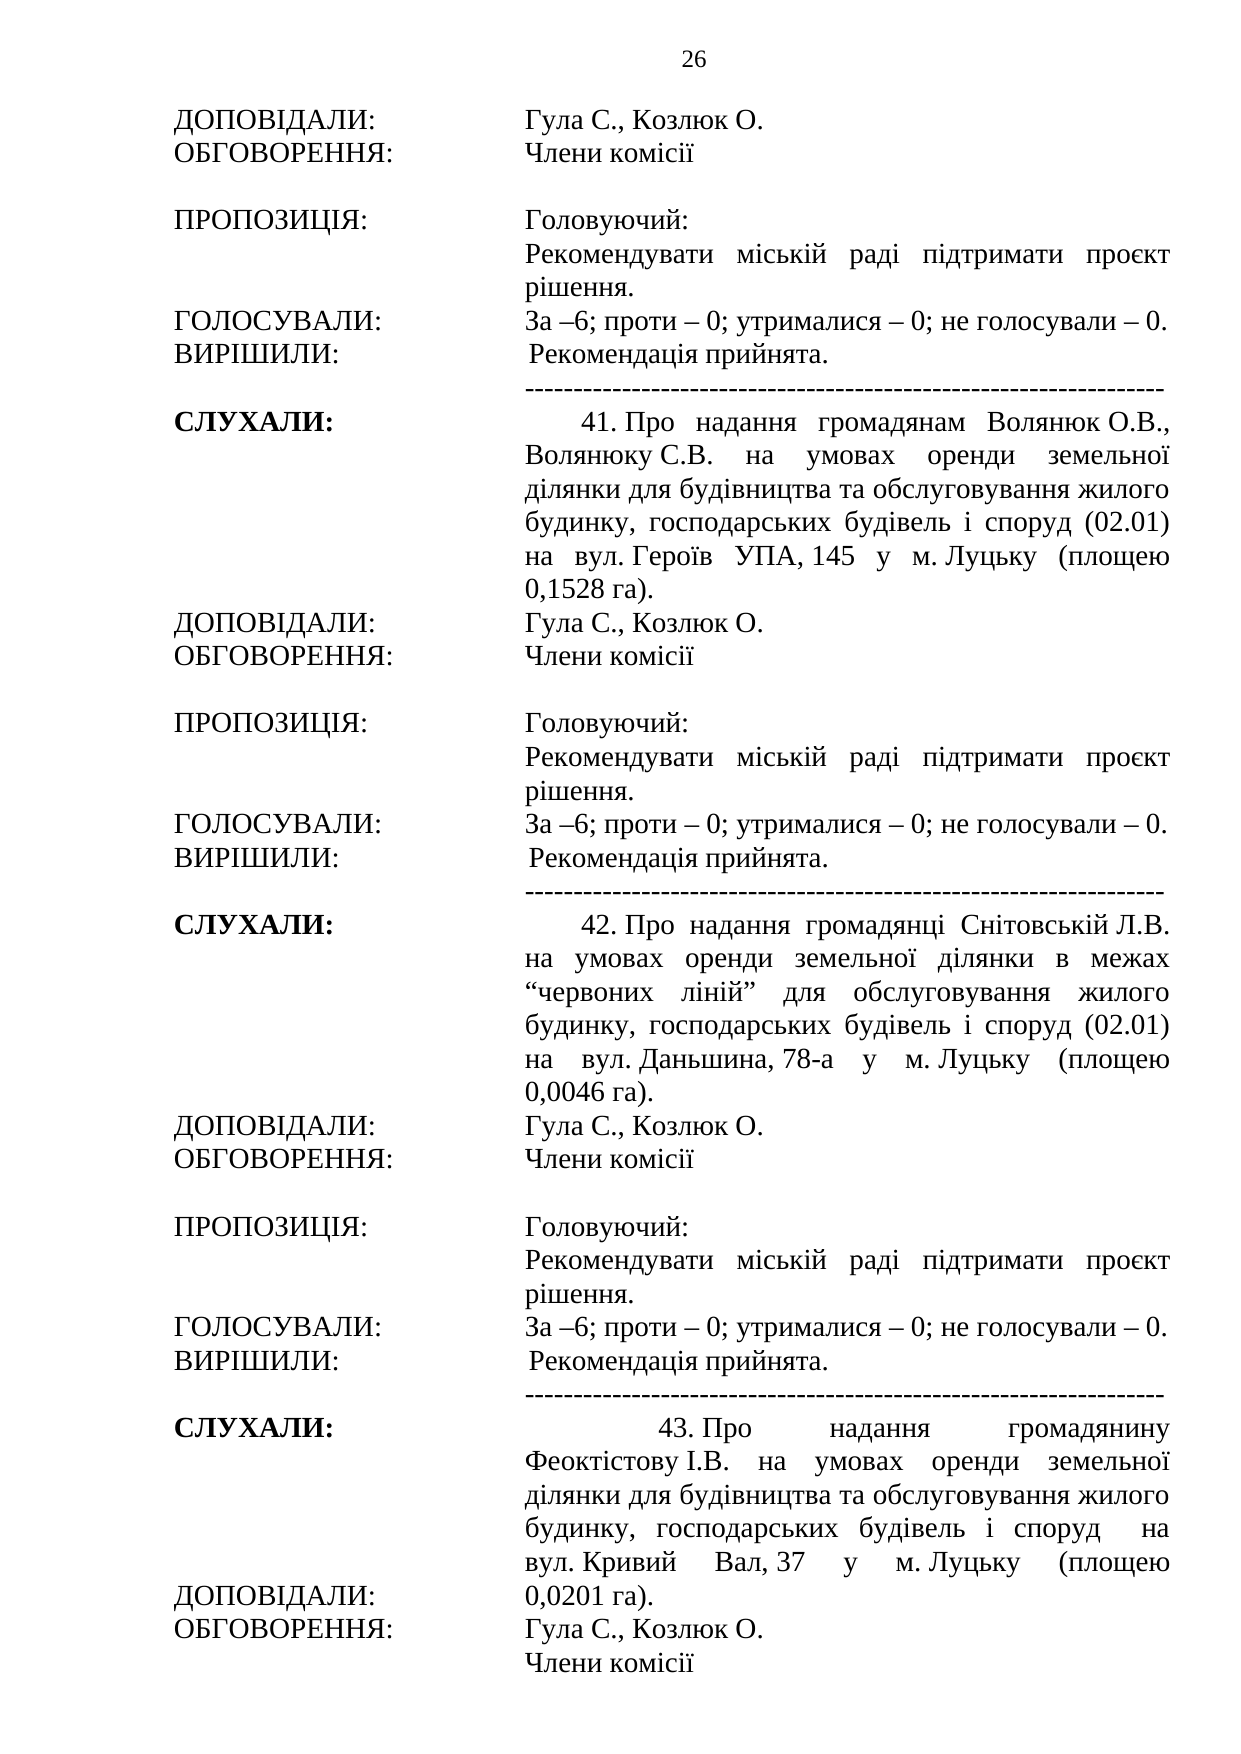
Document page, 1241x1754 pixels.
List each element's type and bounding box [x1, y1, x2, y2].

table_cell [513, 102, 1181, 1678]
table_cell [163, 102, 513, 1678]
